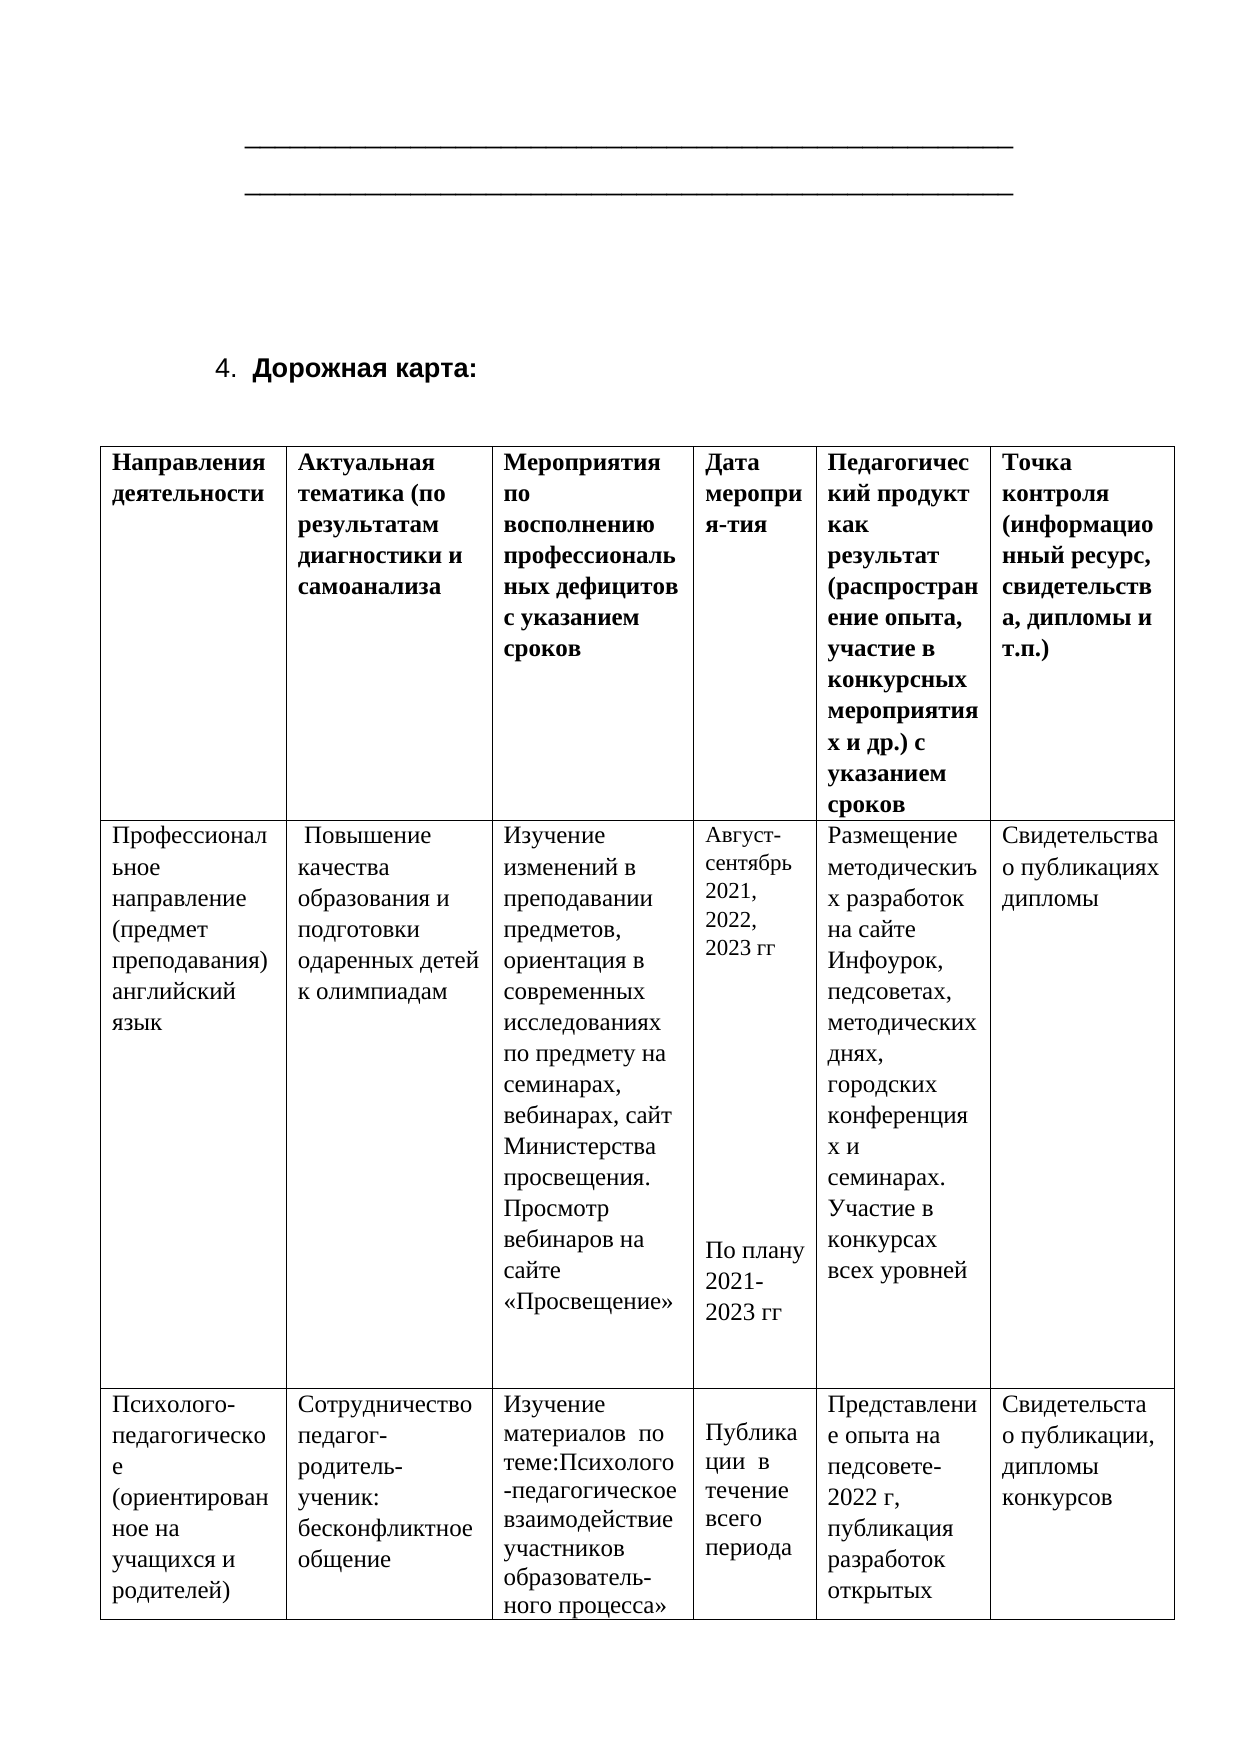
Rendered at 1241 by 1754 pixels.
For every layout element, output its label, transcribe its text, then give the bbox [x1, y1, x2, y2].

table_cell Повышение качества образования и подготовки одаренных детей к олимпиадам [287, 821, 492, 1388]
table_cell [991, 1389, 1174, 1619]
text ___________________________________________________ [177, 118, 1152, 149]
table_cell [287, 1389, 492, 1619]
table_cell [493, 1389, 693, 1619]
list Дорожная карта: [215, 352, 1152, 384]
table_header Педагогический продукт как результат (распространение опыта, участие в конкурсных мероприятиях и др.) с указанием сроков [817, 447, 990, 819]
text ___________________________________________________ [177, 165, 1152, 196]
table_header Мероприятия по восполнению профессиональных дефицитов с указанием сроков [493, 447, 693, 819]
table_cell Свидетельства о публикациях дипломы [991, 821, 1174, 1388]
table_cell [101, 1389, 286, 1619]
table_cell Размещение методическиъх разработок на сайте Инфоурок, педсоветах, методических днях, городских конференциях и семинарах. Участие в конкурсах всех уровней [817, 821, 990, 1388]
table_header Дата мероприя-тия [694, 447, 816, 819]
table_cell Изучение изменений в преподавании предметов, ориентация в современных исследованиях по предмету на семинарах, вебинарах, сайт Министерства просвещения. Просмотр вебинаров на сайте «Просвещение» [493, 821, 693, 1388]
table_header Точка контроля (информационный ресурс, свидетельства, дипломы и т.п.) [991, 447, 1174, 819]
table_cell Профессиональное направление (предмет преподавания) английский язык [101, 821, 286, 1388]
table_header Актуальная тематика (по результатам диагностики и самоанализа [287, 447, 492, 819]
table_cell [817, 1389, 990, 1619]
table_header Направления деятельности [101, 447, 286, 819]
table_cell Август-сентябрь 2021, 2022, 2023 гг По плану 2021-2023 гг [694, 821, 816, 1388]
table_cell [694, 1389, 816, 1619]
